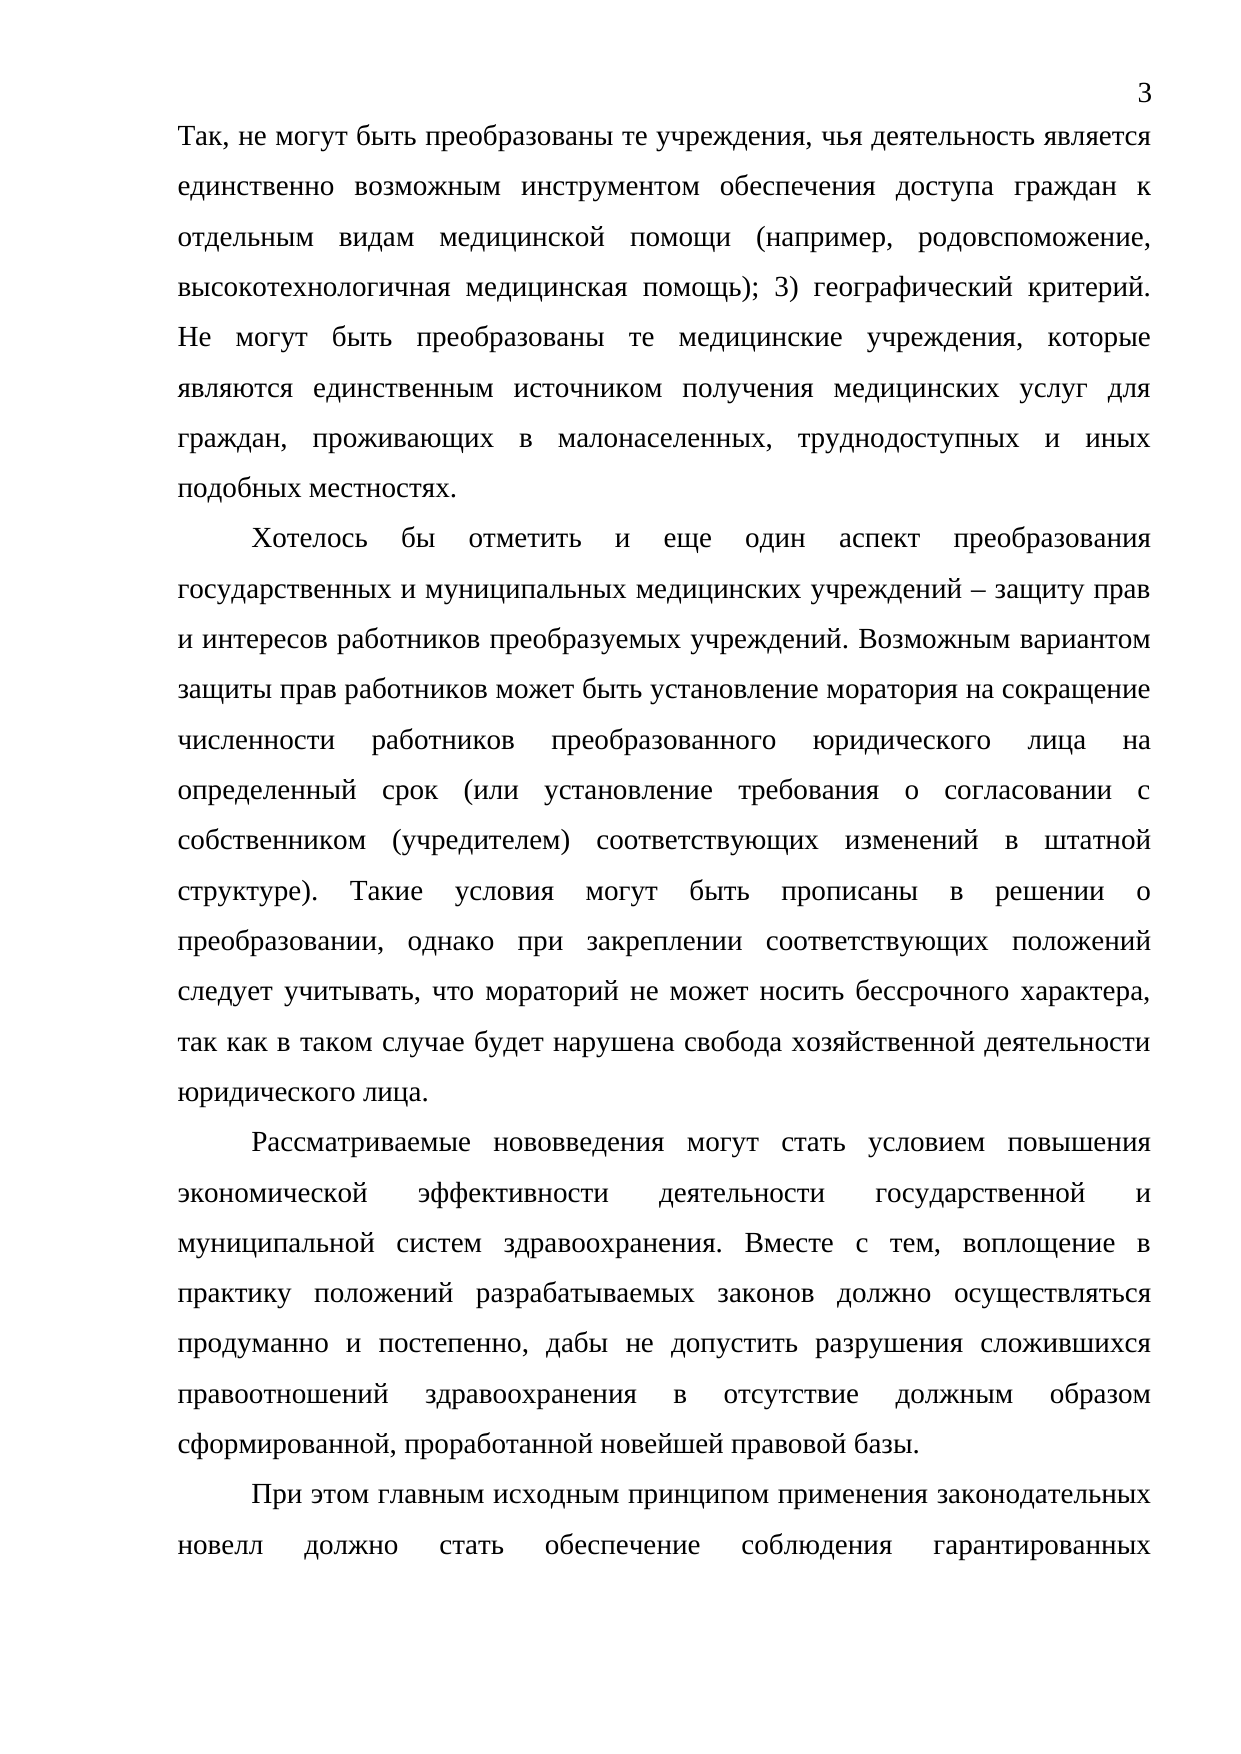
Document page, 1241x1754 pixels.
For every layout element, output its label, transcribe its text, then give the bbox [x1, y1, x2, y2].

text Хотелось бы отметить и еще один аспект преобразования государственных и муниципальных медицинских учреждений – защиту прав и интересов работников преобразуемых учреждений. Возможным вариантом защиты прав работников может быть установление моратория на сокращение численности работников преобразованного юридического лица на определенный срок (или установление требования о согласовании с собственником (учредителем) соответствующих изменений в штатной структуре). Такие условия могут быть прописаны в решении о преобразовании, однако при закреплении соответствующих положений следует учитывать, что мораторий не может носить бессрочного характера, так как в таком случае будет нарушена свобода хозяйственной деятельности юридического лица. [177, 521, 1152, 1108]
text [177, 118, 1152, 504]
text Рассматриваемые нововведения могут стать условием повышения экономической эффективности деятельности государственной и муниципальной систем здравоохранения. Вместе с тем, воплощение в практику положений разрабатываемых законов должно осуществляться продуманно и постепенно, дабы не допустить разрушения сложившихся правоотношений здравоохранения в отсутствие должным образом сформированной, проработанной новейшей правовой базы. [177, 1124, 1152, 1460]
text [177, 1477, 1152, 1560]
